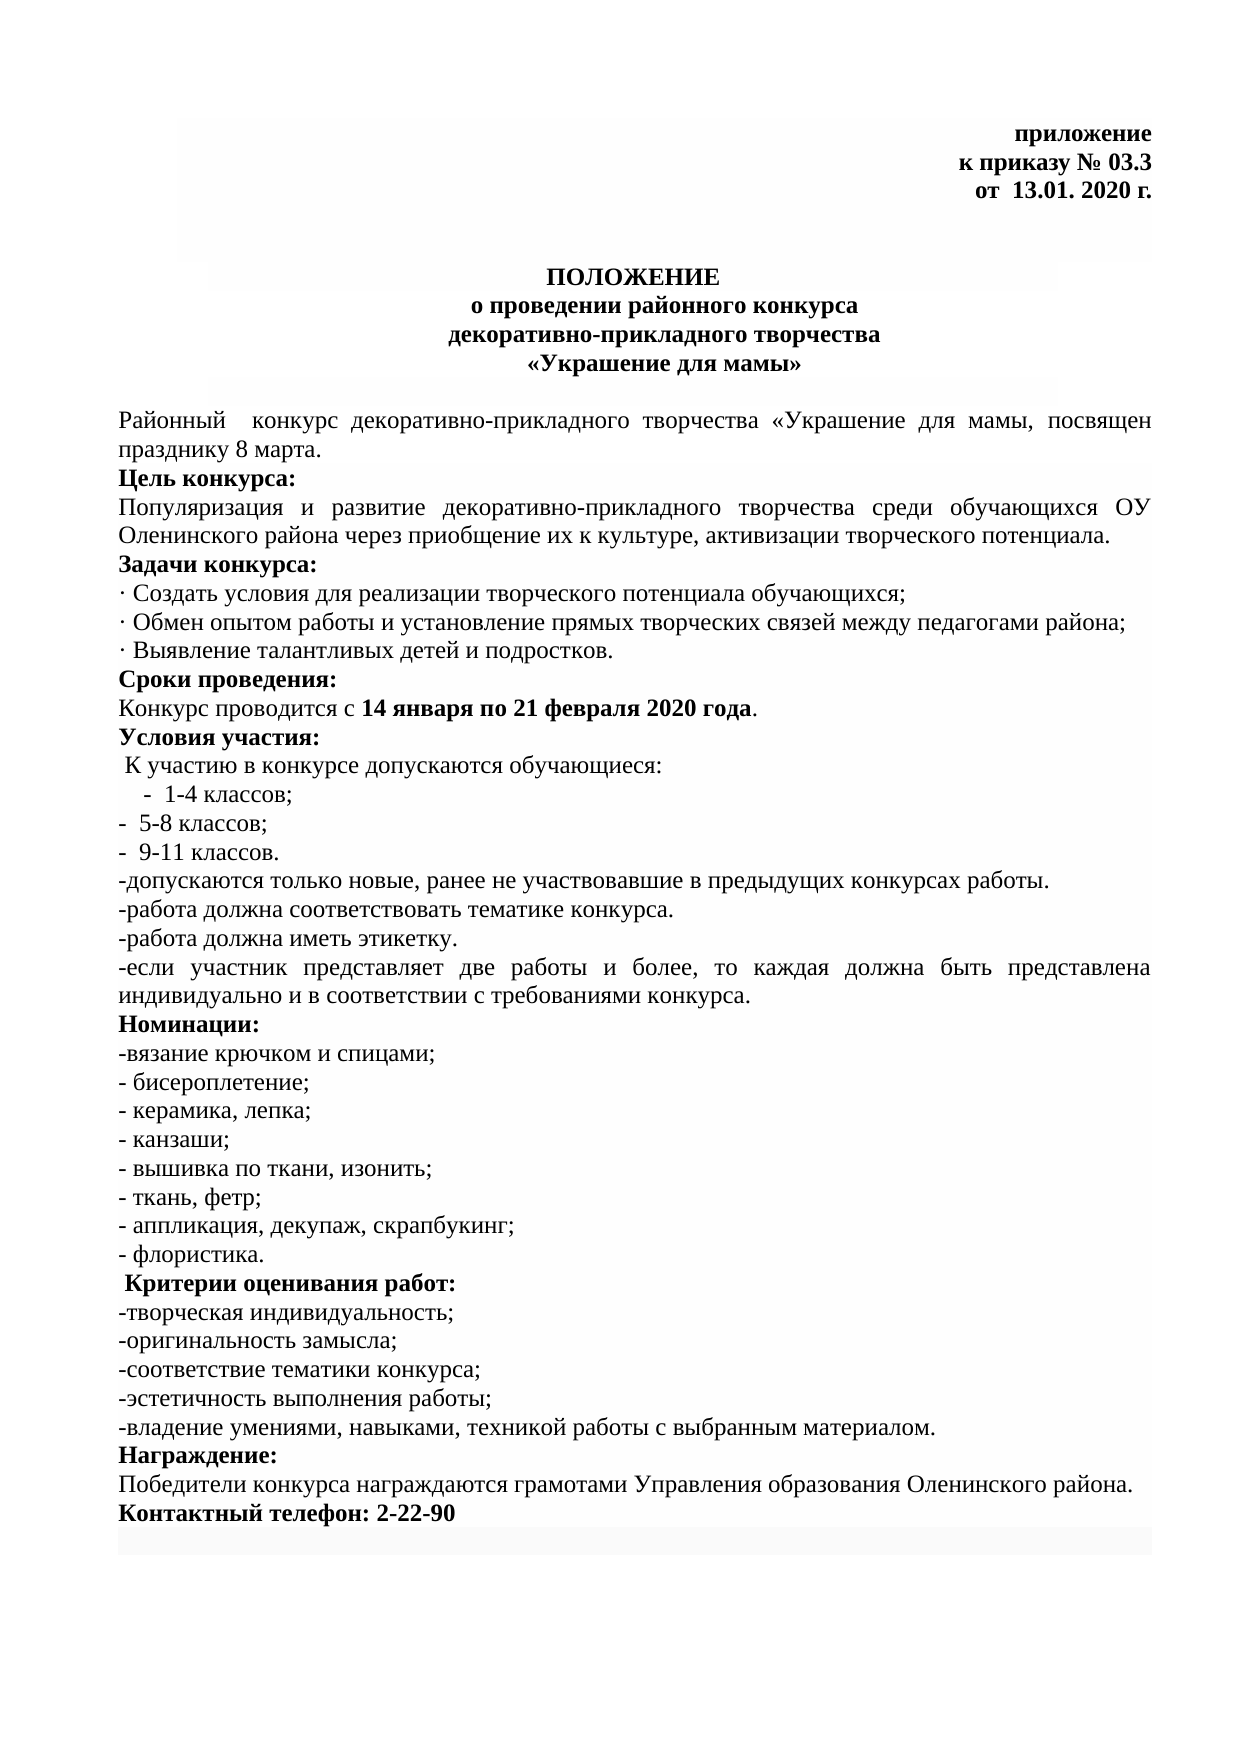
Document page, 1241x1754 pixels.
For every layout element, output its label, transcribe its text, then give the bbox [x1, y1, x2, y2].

text - керамика, лепка; [118, 1096, 1152, 1124]
text приложение [177, 118, 1152, 147]
text -оригинальность замысла; [118, 1326, 1152, 1354]
text · Создать условия для реализации творческого потенциала обучающихся; [118, 578, 1152, 607]
text «Украшение для мамы» [177, 348, 1152, 377]
text Сроки проведения: [118, 664, 1152, 693]
text К участию в конкурсе допускаются обучающиеся: [118, 751, 1152, 779]
text -вязание крючком и спицами; [118, 1038, 1152, 1067]
text от 13.01. 2020 г. [177, 176, 1152, 204]
text Задачи конкурса: [118, 549, 1152, 578]
text Конкурс проводится с 14 января по 21 февраля 2020 года. [118, 693, 1152, 722]
text Условия участия: [118, 722, 1152, 751]
text - канзаши; [118, 1124, 1152, 1153]
text -соответствие тематики конкурса; [118, 1354, 1152, 1383]
text - вышивка по ткани, изонить; [118, 1153, 1152, 1182]
text Цель конкурса: [118, 463, 1152, 492]
text Контактный телефон: 2-22-90 [118, 1498, 1152, 1527]
text о проведении районного конкурса [177, 291, 1152, 319]
text -творческая индивидуальность; [118, 1297, 1152, 1326]
text -если участник представляет две работы и более, то каждая должна быть представлена индивидуально и в соответствии с требованиями конкурса. [118, 952, 1152, 1009]
text Номинации: [118, 1009, 1152, 1038]
text -допускаются только новые, ранее не участвовавшие в предыдущих конкурсах работы. [118, 866, 1152, 894]
text -владение умениями, навыками, техникой работы с выбранным материалом. [118, 1412, 1152, 1441]
text -работа должна иметь этикетку. [118, 923, 1152, 952]
text - 1-4 классов; [118, 779, 1152, 808]
text к приказу № 03.3 [177, 147, 1152, 176]
text -эстетичность выполнения работы; [118, 1383, 1152, 1412]
text - аппликация, декупаж, скрапбукинг; [118, 1211, 1152, 1239]
text · Выявление талантливых детей и подростков. [118, 636, 1152, 664]
text · Обмен опытом работы и установление прямых творческих связей между педагогами района; [118, 607, 1152, 636]
text Награждение: [118, 1441, 1152, 1469]
text ПОЛОЖЕНИЕ [208, 262, 1058, 291]
text - ткань, фетр; [118, 1182, 1152, 1211]
text - 5-8 классов; [118, 808, 1152, 837]
text -работа должна соответствовать тематике конкурса. [118, 894, 1152, 923]
text - 9-11 классов. [118, 837, 1152, 866]
text Популяризация и развитие декоративно-прикладного творчества среди обучающихся ОУ Оленинского района через приобщение их к культуре, активизации творческого потенциала. [118, 492, 1152, 549]
text - флористика. [118, 1239, 1152, 1268]
text Победители конкурса награждаются грамотами Управления образования Оленинского района. [118, 1469, 1152, 1498]
text Районный конкурс декоративно-прикладного творчества «Украшение для мамы, посвящен празднику 8 марта. [118, 406, 1152, 463]
text декоративно-прикладного творчества [177, 319, 1152, 348]
text - бисероплетение; [118, 1067, 1152, 1096]
text Критерии оценивания работ: [118, 1268, 1152, 1297]
